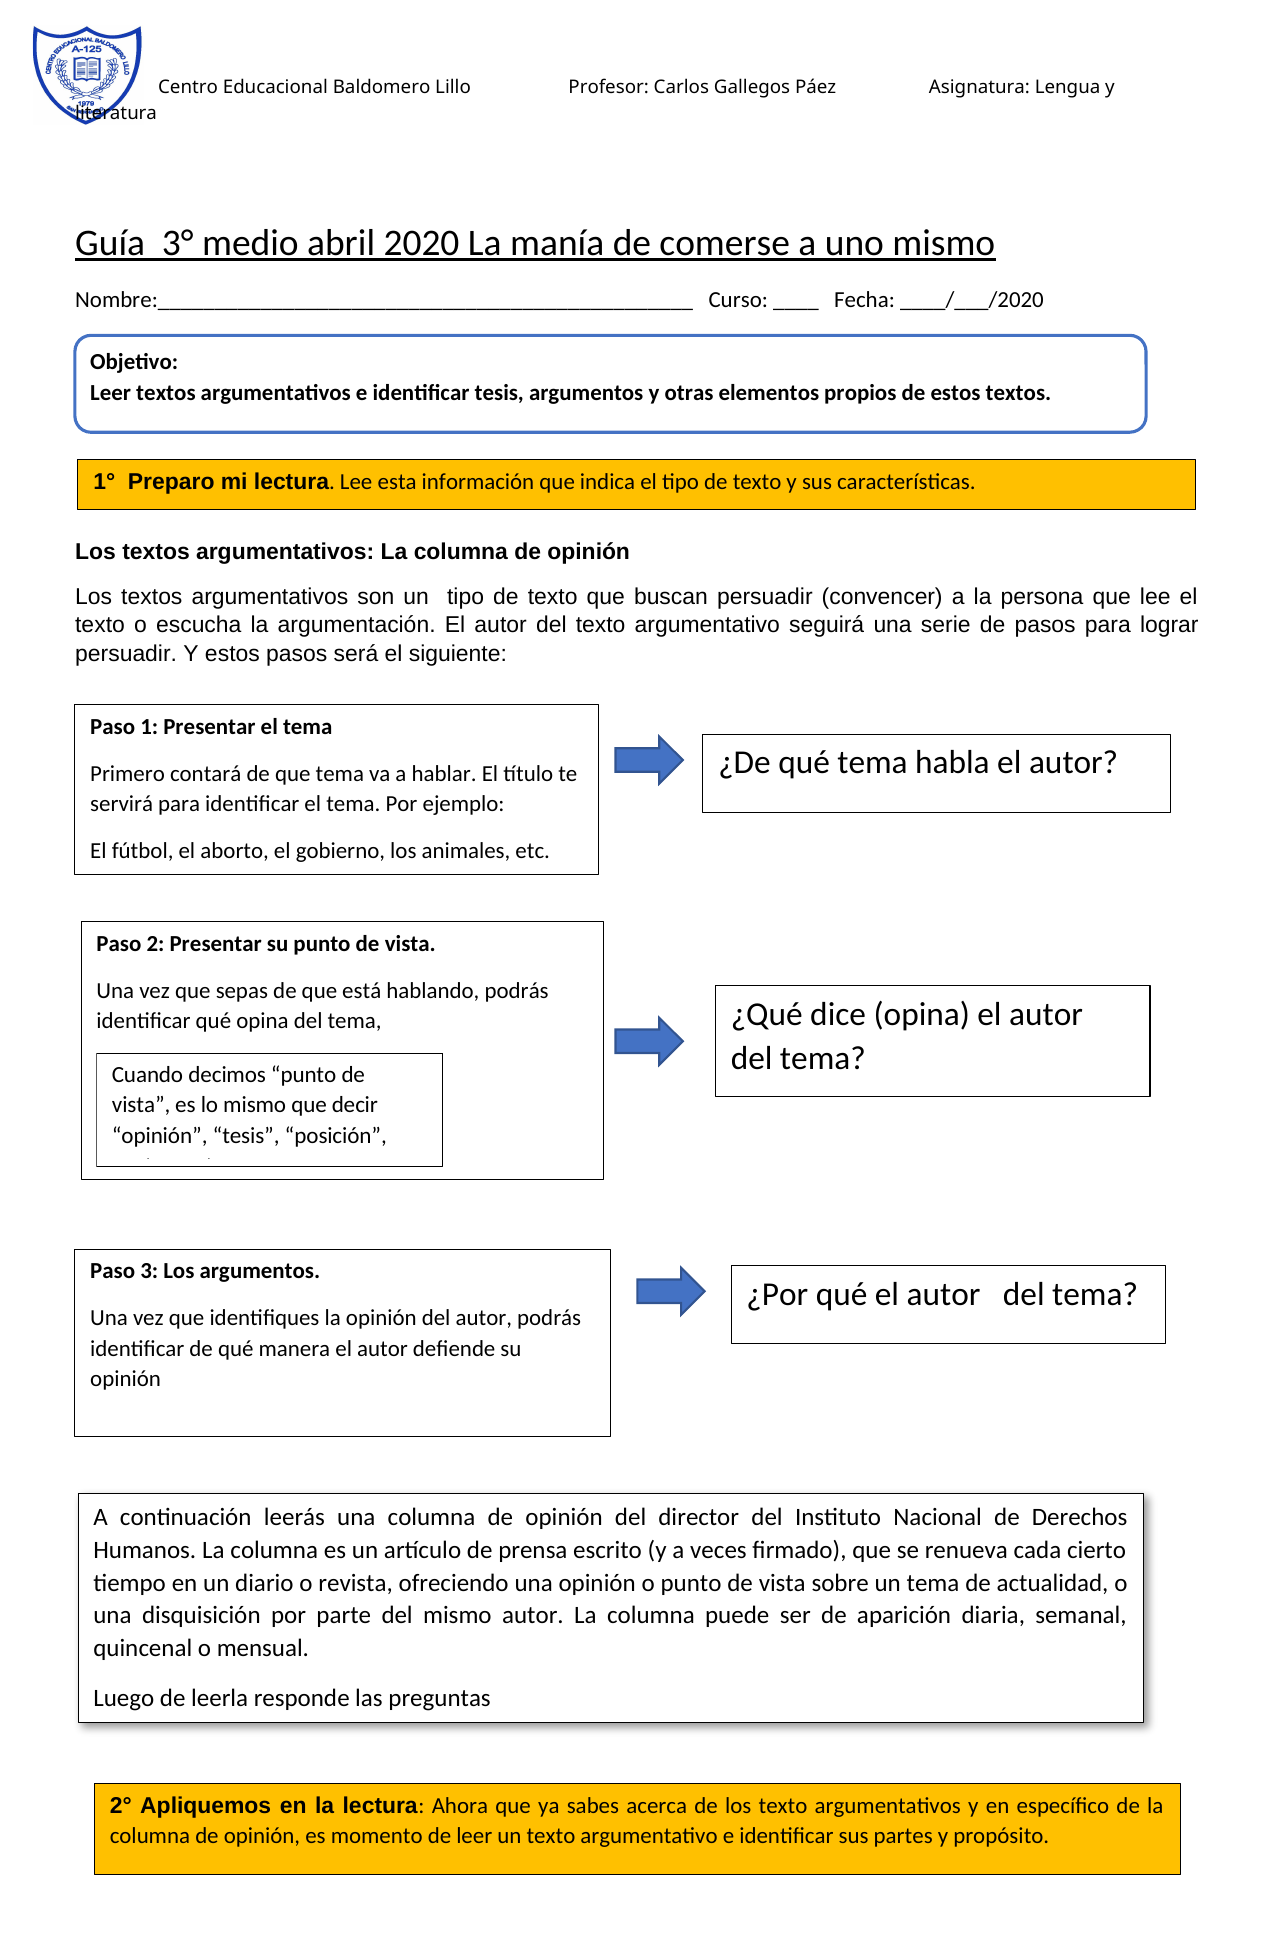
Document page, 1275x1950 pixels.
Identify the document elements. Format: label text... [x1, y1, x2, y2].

picture [32, 25, 144, 125]
text Los textos argumentativos: La columna de opinión [75, 538, 1200, 564]
text Nombre:_______________________________________________ Curso: ____ Fecha: ____/___/2020 [16, 285, 1274, 313]
text Los textos argumentativos son un tipo de texto que buscan persuadir (convencer) a la persona que lee el texto o escucha la argumentación. El autor del texto argumentativo seguirá una serie de pasos para lograr persuadir. Y estos pasos será el siguiente: [75, 583, 1200, 666]
text Guía 3° medio abril 2020 La manía de comerse a uno mismo [75, 219, 1200, 265]
